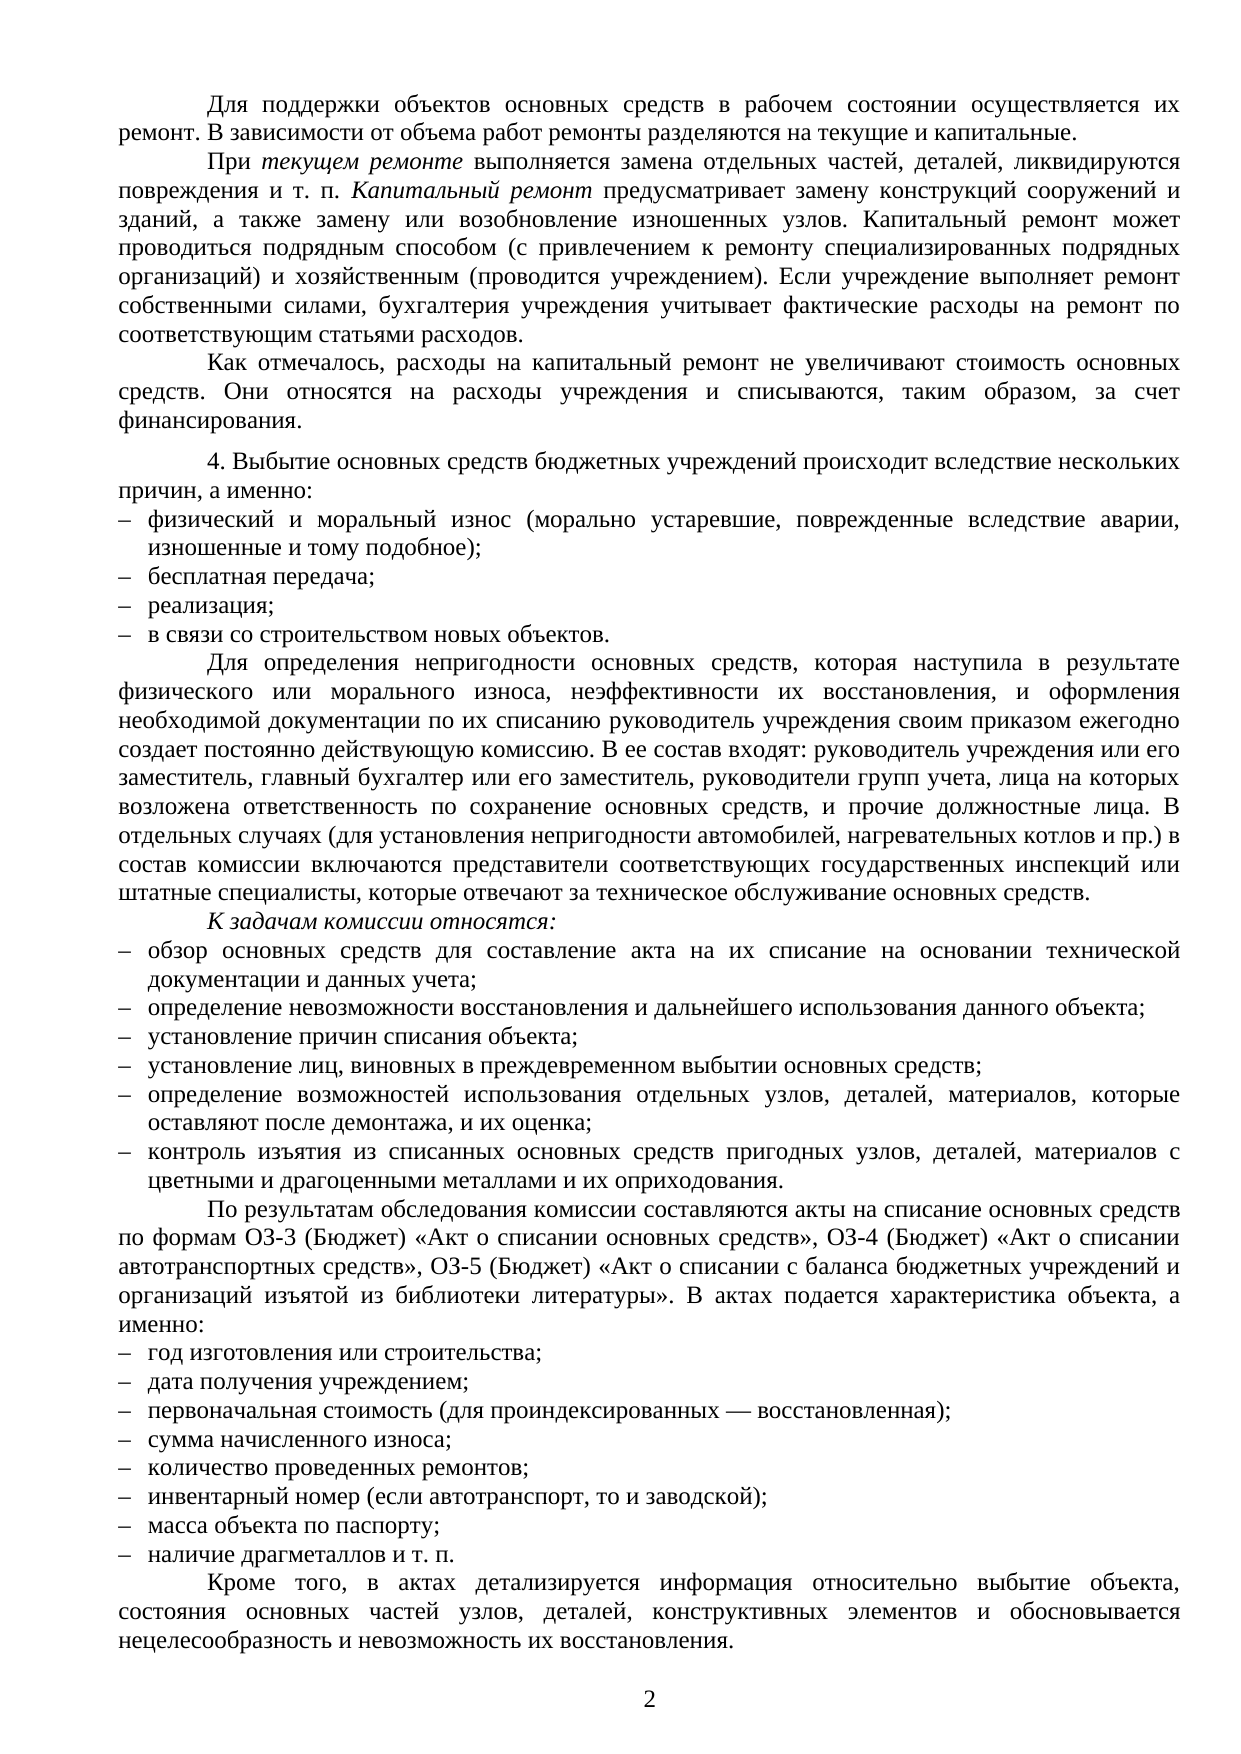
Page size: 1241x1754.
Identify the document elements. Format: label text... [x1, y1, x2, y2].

list установление лиц, виновных в преждевременном выбытии основных средств; [118, 1050, 1181, 1079]
list определение возможностей использования отдельных узлов, деталей, материалов, которые оставляют после демонтажа, и их оценка; [118, 1079, 1181, 1136]
text Для определения непригодности основных средств, которая наступила в результате физического или морального износа, неэффективности их восстановления, и оформления необходимой документации по их списанию руководитель учреждения своим приказом ежегодно создает постоянно действующую комиссию. В ее состав входят: руководитель учреждения или его заместитель, главный бухгалтер или его заместитель, руководители групп учета, лица на которых возложена ответственность по сохранение основных средств, и прочие должностные лица. В отдельных случаях (для установления непригодности автомобилей, нагревательных котлов и пр.) в состав комиссии включаются представители соответствующих государственных инспекций или штатные специалисты, которые отвечают за техническое обслуживание основных средств. [118, 647, 1181, 906]
text По результатам обследования комиссии составляются акты на списание основных средств по формам ОЗ-3 (Бюджет) «Акт о списании основных средств», ОЗ-4 (Бюджет) «Акт о списании автотранспортных средств», ОЗ-5 (Бюджет) «Акт о списании с баланса бюджетных учреждений и организаций изъятой из библиотеки литературы». В актах подается характеристика объекта, а именно: [118, 1194, 1181, 1337]
list обзор основных средств для составление акта на их списание на основании технической документации и данных учета; [118, 935, 1181, 992]
list инвентарный номер (если автотранспорт, то и заводской); [118, 1481, 1181, 1510]
text Как отмечалось, расходы на капитальный ремонт не увеличивают стоимость основных средств. Они относятся на расходы учреждения и списываются, таким образом, за счет финансирования. [118, 347, 1181, 434]
list год изготовления или строительства; [118, 1337, 1181, 1366]
list количество проведенных ремонтов; [118, 1452, 1181, 1481]
list масса объекта по паспорту; [118, 1510, 1181, 1539]
list дата получения учреждением; [118, 1366, 1181, 1395]
text 4. Выбытие основных средств бюджетных учреждений происходит вследствие нескольких причин, а именно: [118, 446, 1181, 504]
list сумма начисленного износа; [118, 1424, 1181, 1452]
list бесплатная передача; [118, 561, 1181, 590]
list установление причин списания объекта; [118, 1021, 1181, 1050]
list в связи со строительством новых объектов. [118, 619, 1181, 647]
list определение невозможности восстановления и дальнейшего использования данного объекта; [118, 992, 1181, 1021]
text Для поддержки объектов основных средств в рабочем состоянии осуществляется их ремонт. В зависимости от объема работ ремонты разделяются на текущие и капитальные. [118, 89, 1181, 146]
list первоначальная стоимость (для проиндексированных — восстановленная); [118, 1395, 1181, 1424]
text При текущем ремонте выполняется замена отдельных частей, деталей, ликвидируются повреждения и т. п. Капитальный ремонт предусматривает замену конструкций сооружений и зданий, а также замену или возобновление изношенных узлов. Капитальный ремонт может проводиться подрядным способом (с привлечением к ремонту специализированных подрядных организаций) и хозяйственным (проводится учреждением). Если учреждение выполняет ремонт собственными силами, бухгалтерия учреждения учитывает фактические расходы на ремонт по соответствующим статьями расходов. [118, 146, 1181, 347]
list реализация; [118, 590, 1181, 619]
list наличие драгметаллов и т. п. [118, 1539, 1181, 1567]
text К задачам комиссии относятся: [118, 906, 1181, 935]
list контроль изъятия из списанных основных средств пригодных узлов, деталей, материалов с цветными и драгоценными металлами и их оприходования. [118, 1136, 1181, 1194]
list физический и моральный износ (морально устаревшие, поврежденные вследствие аварии, изношенные и тому подобное); [118, 504, 1181, 561]
text Кроме того, в актах детализируется информация относительно выбытие объекта, состояния основных частей узлов, деталей, конструктивных элементов и обосновывается нецелесообразность и невозможность их восстановления. [118, 1567, 1181, 1654]
